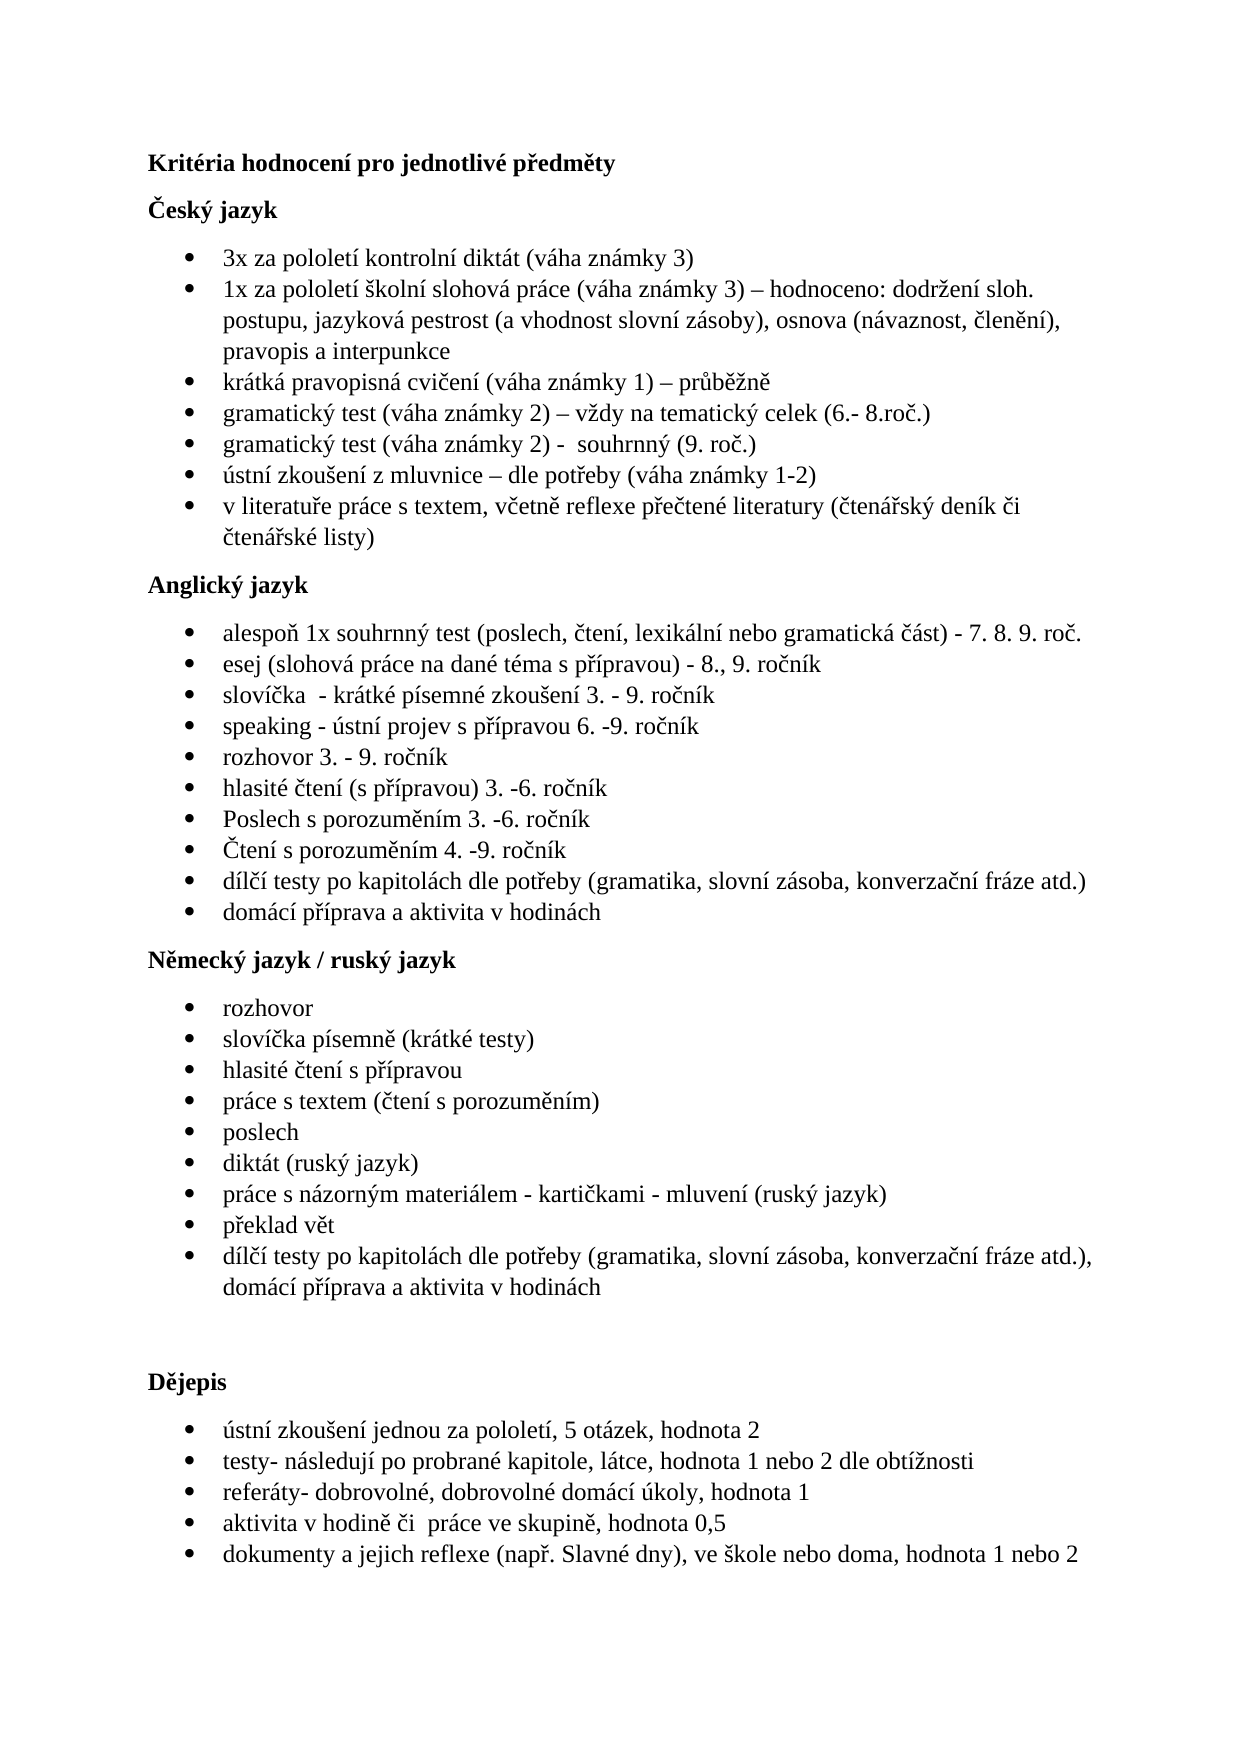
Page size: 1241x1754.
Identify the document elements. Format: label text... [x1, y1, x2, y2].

list aktivita v hodině či práce ve skupině, hodnota 0,5 [185, 1508, 1093, 1537]
list krátká pravopisná cvičení (váha známky 1) – průběžně [185, 367, 1093, 396]
list v literatuře práce s textem, včetně reflexe přečtené literatury (čtenářský deník či čtenářské listy) [185, 491, 1093, 551]
text Německý jazyk / ruský jazyk [148, 945, 1093, 974]
list rozhovor [185, 993, 1093, 1021]
list dílčí testy po kapitolách dle potřeby (gramatika, slovní zásoba, konverzační fráze atd.) [185, 866, 1093, 895]
list dílčí testy po kapitolách dle potřeby (gramatika, slovní zásoba, konverzační fráze atd.), domácí příprava a aktivita v hodinách [185, 1241, 1093, 1301]
list hlasité čtení (s přípravou) 3. -6. ročník [185, 773, 1093, 802]
list slovíčka - krátké písemné zkoušení 3. - 9. ročník [185, 680, 1093, 709]
list alespoň 1x souhrnný test (poslech, čtení, lexikální nebo gramatická část) - 7. 8. 9. roč. [185, 618, 1093, 647]
list speaking - ústní projev s přípravou 6. -9. ročník [185, 711, 1093, 740]
list rozhovor 3. - 9. ročník [185, 742, 1093, 771]
list hlasité čtení s přípravou [185, 1055, 1093, 1083]
list práce s názorným materiálem - kartičkami - mluvení (ruský jazyk) [185, 1179, 1093, 1208]
list 3x za pololetí kontrolní diktát (váha známky 3) [185, 243, 1093, 272]
list esej (slohová práce na dané téma s přípravou) - 8., 9. ročník [185, 649, 1093, 678]
text Anglický jazyk [148, 570, 1093, 599]
list dokumenty a jejich reflexe (např. Slavné dny), ve škole nebo doma, hodnota 1 nebo 2 [185, 1539, 1093, 1568]
list Čtení s porozuměním 4. -9. ročník [185, 835, 1093, 864]
list gramatický test (váha známky 2) - souhrnný (9. roč.) [185, 429, 1093, 458]
list gramatický test (váha známky 2) – vždy na tematický celek (6.- 8.roč.) [185, 398, 1093, 427]
list poslech [185, 1117, 1093, 1146]
list diktát (ruský jazyk) [185, 1148, 1093, 1177]
list práce s textem (čtení s porozuměním) [185, 1086, 1093, 1114]
text Dějepis [148, 1367, 1093, 1396]
list testy- následují po probrané kapitole, látce, hodnota 1 nebo 2 dle obtížnosti [185, 1446, 1093, 1475]
list Poslech s porozuměním 3. -6. ročník [185, 804, 1093, 833]
list slovíčka písemně (krátké testy) [185, 1024, 1093, 1052]
list domácí příprava a aktivita v hodinách [185, 897, 1093, 926]
list překlad vět [185, 1210, 1093, 1239]
text Kritéria hodnocení pro jednotlivé předměty [148, 148, 1093, 176]
list 1x za pololetí školní slohová práce (váha známky 3) – hodnoceno: dodržení sloh. postupu, jazyková pestrost (a vhodnost slovní zásoby), osnova (návaznost, členění), pravopis a interpunkce [185, 274, 1093, 365]
text Český jazyk [148, 195, 1093, 224]
list ústní zkoušení z mluvnice – dle potřeby (váha známky 1-2) [185, 460, 1093, 489]
list referáty- dobrovolné, dobrovolné domácí úkoly, hodnota 1 [185, 1477, 1093, 1506]
list ústní zkoušení jednou za pololetí, 5 otázek, hodnota 2 [185, 1415, 1093, 1444]
